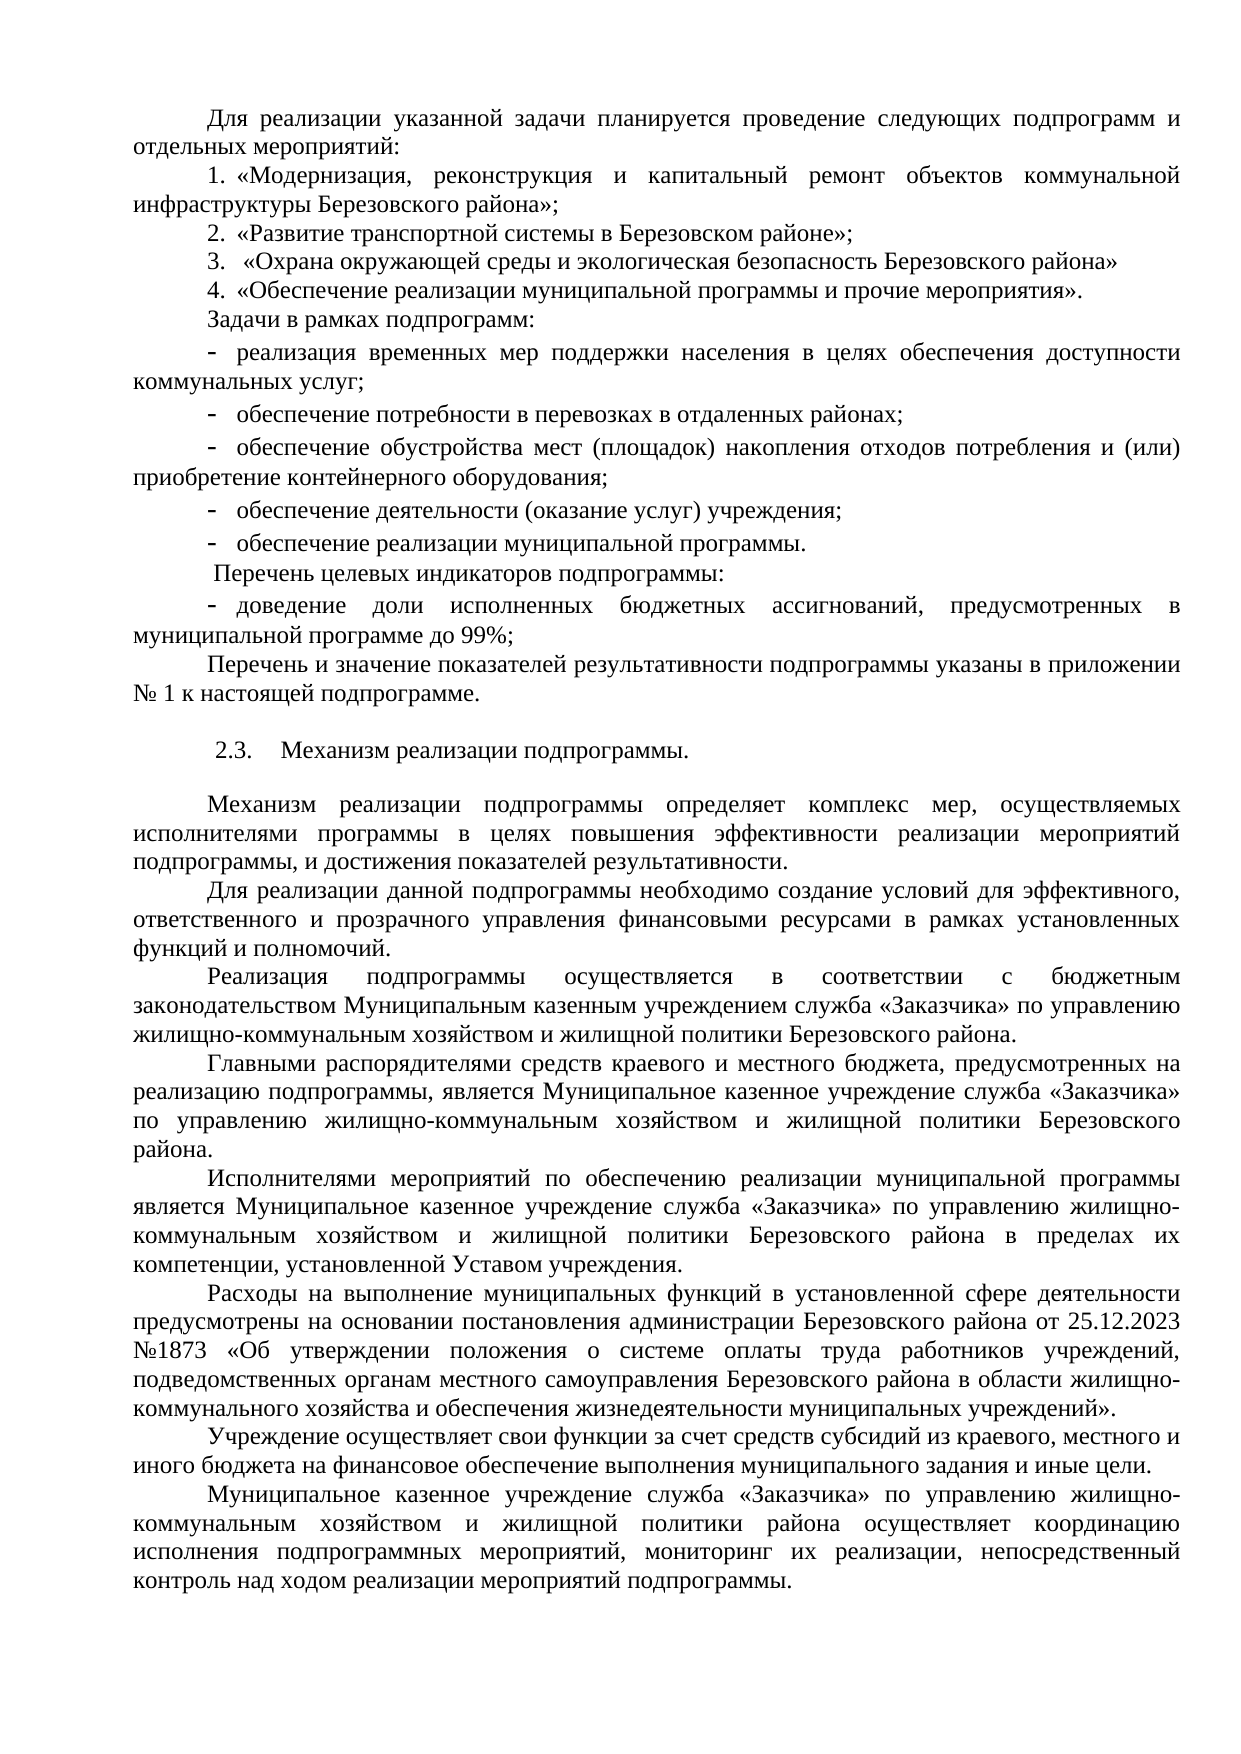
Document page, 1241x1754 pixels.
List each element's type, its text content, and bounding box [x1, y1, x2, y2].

list Перечень и значение показателей результативности подпрограммы указаны в приложении № 1 к настоящей подпрограмме. [133, 649, 1181, 706]
text Для реализации данной подпрограммы необходимо создание условий для эффективного, ответственного и прозрачного управления финансовыми ресурсами в рамках установленных функций и полномочий. [133, 875, 1181, 961]
text Муниципальное казенное учреждение служба «Заказчика» по управлению жилищно-коммунальным хозяйством и жилищной политики района осуществляет координацию исполнения подпрограммных мероприятий, мониторинг их реализации, непосредственный контроль над ходом реализации мероприятий подпрограммы. [133, 1479, 1181, 1594]
text Перечень целевых индикаторов подпрограммы: [133, 558, 1181, 587]
list обеспечение обустройства мест (площадок) накопления отходов потребления и (или) приобретение контейнерного оборудования; [133, 428, 1181, 491]
text Задачи в рамках подпрограмм: [133, 304, 1181, 333]
text Главными распорядителями средств краевого и местного бюджета, предусмотренных на реализацию подпрограммы, является Муниципальное казенное учреждение служба «Заказчика» по управлению жилищно-коммунальным хозяйством и жилищной политики Березовского района. [133, 1048, 1181, 1163]
list «Модернизация, реконструкция и капитальный ремонт объектов коммунальной инфраструктуры Березовского района»; [133, 160, 1181, 218]
list реализация временных мер поддержки населения в целях обеспечения доступности коммунальных услуг; [133, 333, 1181, 395]
text Исполнителями мероприятий по обеспечению реализации муниципальной программы является Муниципальное казенное учреждение служба «Заказчика» по управлению жилищно-коммунальным хозяйством и жилищной политики Березовского района в пределах их компетенции, установленной Уставом учреждения. [133, 1163, 1181, 1278]
list обеспечение деятельности (оказание услуг) учреждения; [133, 491, 1181, 524]
list Механизм реализации подпрограммы. [215, 735, 1181, 764]
text Реализация подпрограммы осуществляется в соответствии с бюджетным законодательством Муниципальным казенным учреждением служба «Заказчика» по управлению жилищно-коммунальным хозяйством и жилищной политики Березовского района. [133, 961, 1181, 1048]
list доведение доли исполненных бюджетных ассигнований, предусмотренных в муниципальной программе до 99%; [133, 587, 1181, 649]
list обеспечение потребности в перевозках в отдаленных районах; [133, 395, 1181, 428]
list «Обеспечение реализации муниципальной программы и прочие мероприятия». [133, 275, 1181, 304]
text Учреждение осуществляет свои функции за счет средств субсидий из краевого, местного и иного бюджета на финансовое обеспечение выполнения муниципального задания и иные цели. [133, 1421, 1181, 1479]
list обеспечение реализации муниципальной программы. [133, 524, 1181, 558]
list «Развитие транспортной системы в Березовском районе»; [133, 218, 1181, 246]
text Для реализации указанной задачи планируется проведение следующих подпрограмм и отдельных мероприятий: [133, 103, 1181, 160]
text Механизм реализации подпрограммы определяет комплекс мер, осуществляемых исполнителями программы в целях повышения эффективности реализации мероприятий подпрограммы, и достижения показателей результативности. [133, 789, 1181, 875]
list «Охрана окружающей среды и экологическая безопасность Березовского района» [133, 246, 1181, 275]
text Расходы на выполнение муниципальных функций в установленной сфере деятельности предусмотрены на основании постановления администрации Березовского района от 25.12.2023 №1873 «Об утверждении положения о системе оплаты труда работников учреждений, подведомственных органам местного самоуправления Березовского района в области жилищно-коммунального хозяйства и обеспечения жизнедеятельности муниципальных учреждений». [133, 1278, 1181, 1421]
